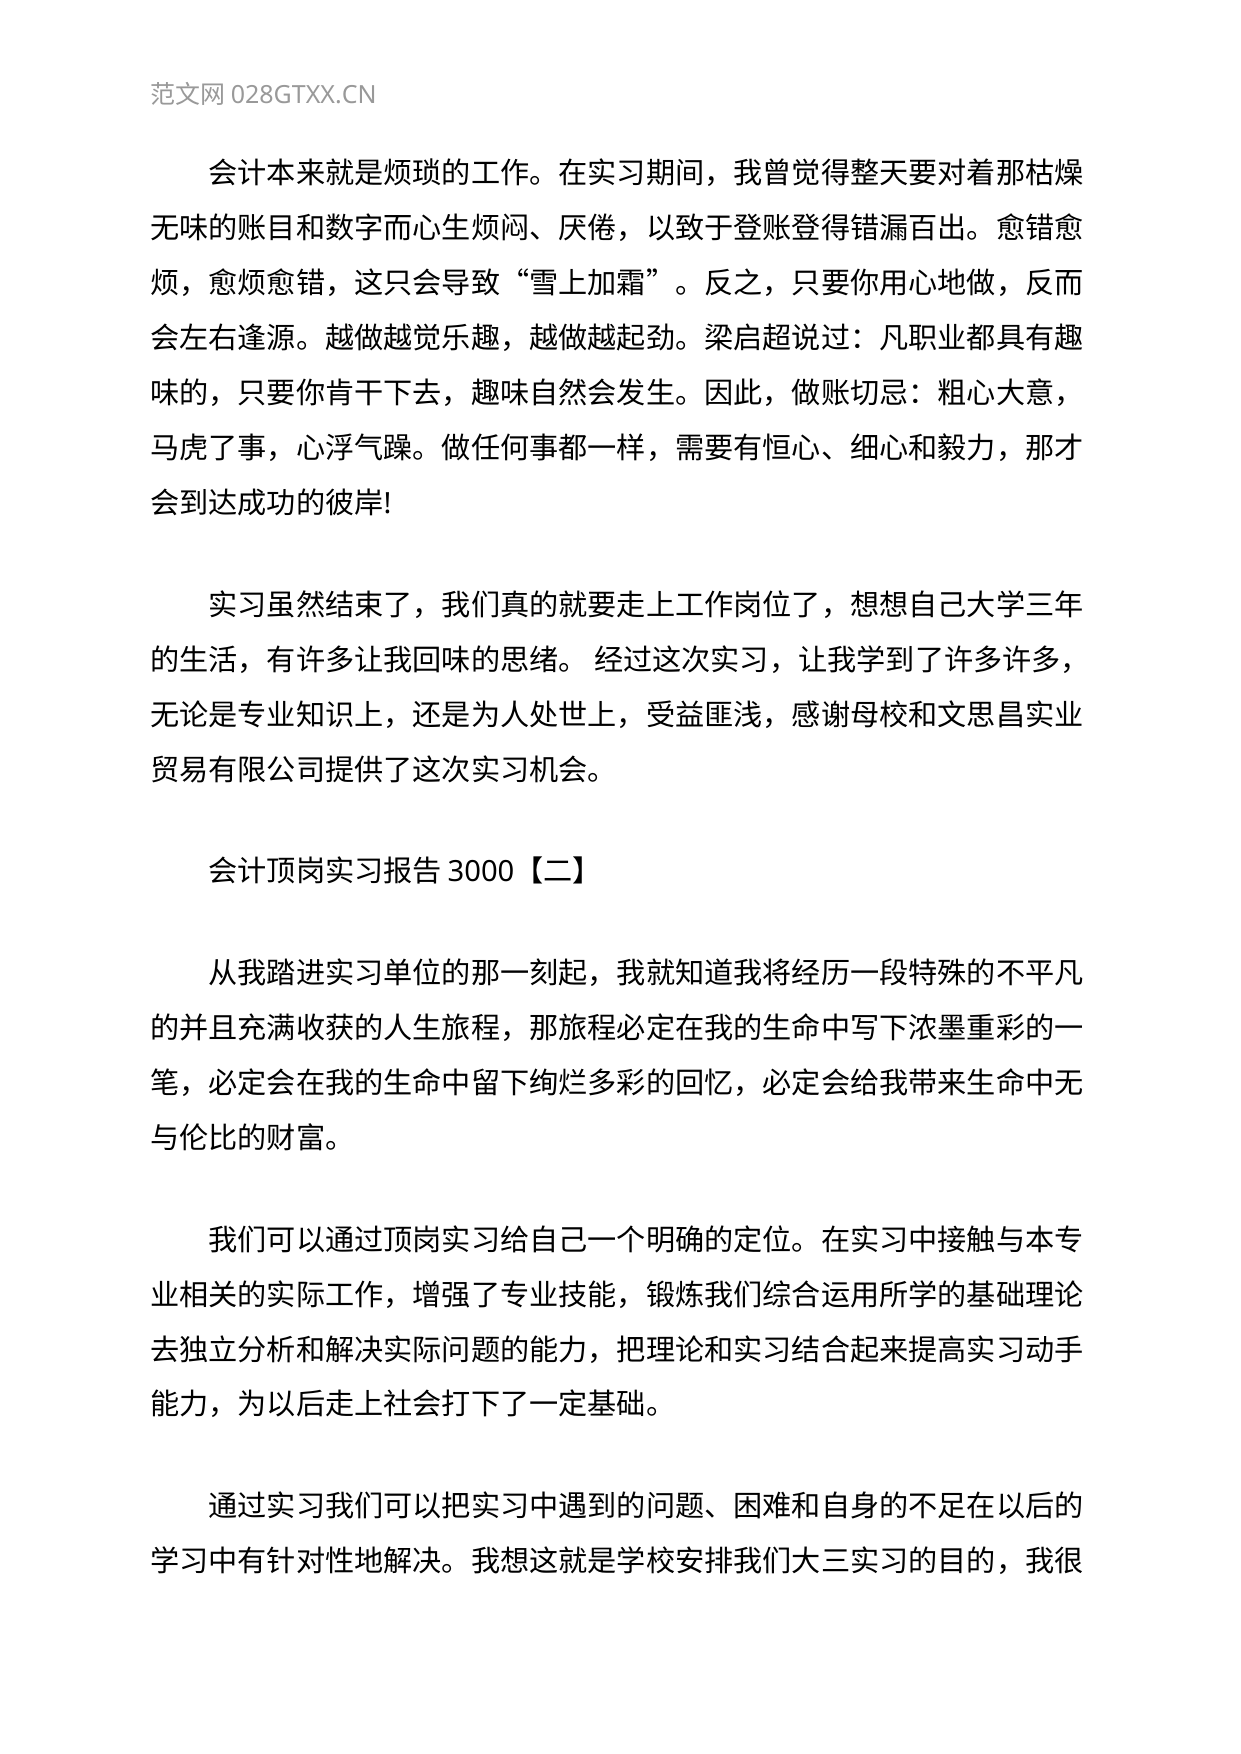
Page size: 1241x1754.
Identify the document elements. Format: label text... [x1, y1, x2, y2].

text 会计本来就是烦琐的工作。在实习期间，我曾觉得整天要对着那枯燥无味的账目和数字而心生烦闷、厌倦，以致于登账登得错漏百出。愈错愈烦，愈烦愈错，这只会导致“雪上加霜”。反之，只要你用心地做，反而会左右逢源。越做越觉乐趣，越做越起劲。梁启超说过：凡职业都具有趣味的，只要你肯干下去，趣味自然会发生。因此，做账切忌：粗心大意，马虎了事，心浮气躁。做任何事都一样，需要有恒心、细心和毅力，那才会到达成功的彼岸! [150, 150, 1090, 522]
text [150, 1483, 1090, 1580]
text 会计顶岗实习报告3000【二】 [150, 848, 1090, 890]
text 从我踏进实习单位的那一刻起，我就知道我将经历一段特殊的不平凡的并且充满收获的人生旅程，那旅程必定在我的生命中写下浓墨重彩的一笔，必定会在我的生命中留下绚烂多彩的回忆，必定会给我带来生命中无与伦比的财富。 [150, 950, 1090, 1157]
text 我们可以通过顶岗实习给自己一个明确的定位。在实习中接触与本专业相关的实际工作，增强了专业技能，锻炼我们综合运用所学的基础理论去独立分析和解决实际问题的能力，把理论和实习结合起来提高实习动手能力，为以后走上社会打下了一定基础。 [150, 1216, 1090, 1423]
text 实习虽然结束了，我们真的就要走上工作岗位了，想想自己大学三年的生活，有许多让我回味的思绪。 经过这次实习，让我学到了许多许多，无论是专业知识上，还是为人处世上，受益匪浅，感谢母校和文思昌实业贸易有限公司提供了这次实习机会。 [150, 581, 1090, 788]
